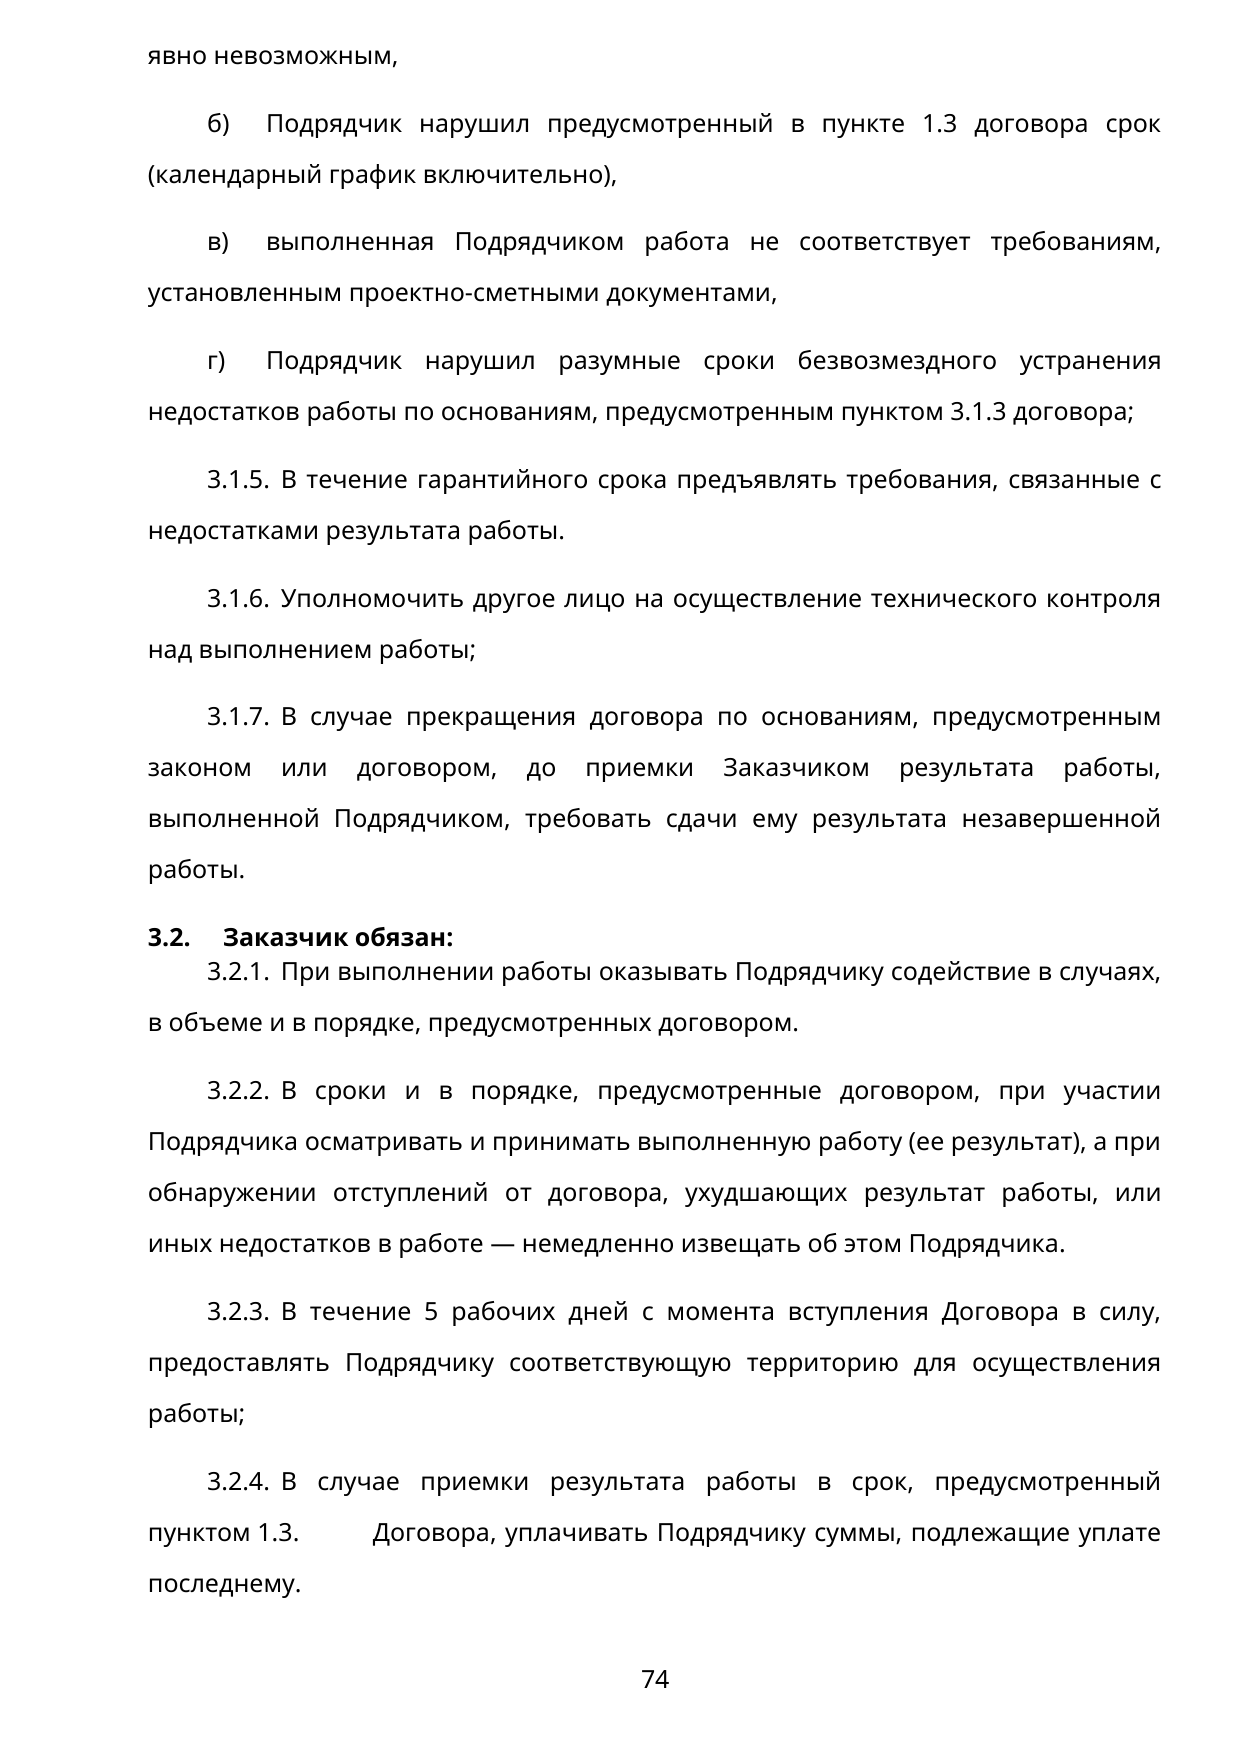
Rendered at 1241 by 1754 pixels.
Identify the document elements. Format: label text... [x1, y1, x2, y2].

text 3.1.5. В течение гарантийного срока предъявлять требования, связанные с недостатками результата работы. [148, 461, 1162, 547]
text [148, 37, 1162, 72]
text 3.1.7. В случае прекращения договора по основаниям, предусмотренным законом или договором, до приемки Заказчиком результата работы, выполненной Подрядчиком, требовать сдачи ему результата незавершенной работы. [148, 699, 1162, 886]
text б) Подрядчик нарушил предусмотренный в пункте 1.3 договора срок (календарный график включительно), [148, 105, 1162, 190]
text 3.2.4. В случае приемки результата работы в срок, предусмотренный пунктом 1.3. Договора, уплачивать Подрядчику суммы, подлежащие уплате последнему. [148, 1463, 1162, 1599]
text 3.1.6. Уполномочить другое лицо на осуществление технического контроля над выполнением работы; [148, 580, 1162, 665]
text в) выполненная Подрядчиком работа не соответствует требованиям, установленным проектно-сметными документами, [148, 224, 1162, 309]
text 3.2. Заказчик обязан: [148, 920, 1162, 954]
text г) Подрядчик нарушил разумные сроки безвозмездного устранения недостатков работы по основаниям, предусмотренным пунктом 3.1.3 договора; [148, 343, 1162, 428]
text 3.2.3. В течение 5 рабочих дней с момента вступления Договора в силу, предоставлять Подрядчику соответствующую территорию для осуществления работы; [148, 1293, 1162, 1429]
text 3.2.2. В сроки и в порядке, предусмотренные договором, при участии Подрядчика осматривать и принимать выполненную работу (ее результат), а при обнаружении отступлений от договора, ухудшающих результат работы, или иных недостатков в работе — немедленно извещать об этом Подрядчика. [148, 1073, 1162, 1260]
text 3.2.1. При выполнении работы оказывать Подрядчику содействие в случаях, в объеме и в порядке, предусмотренных договором. [148, 954, 1162, 1039]
